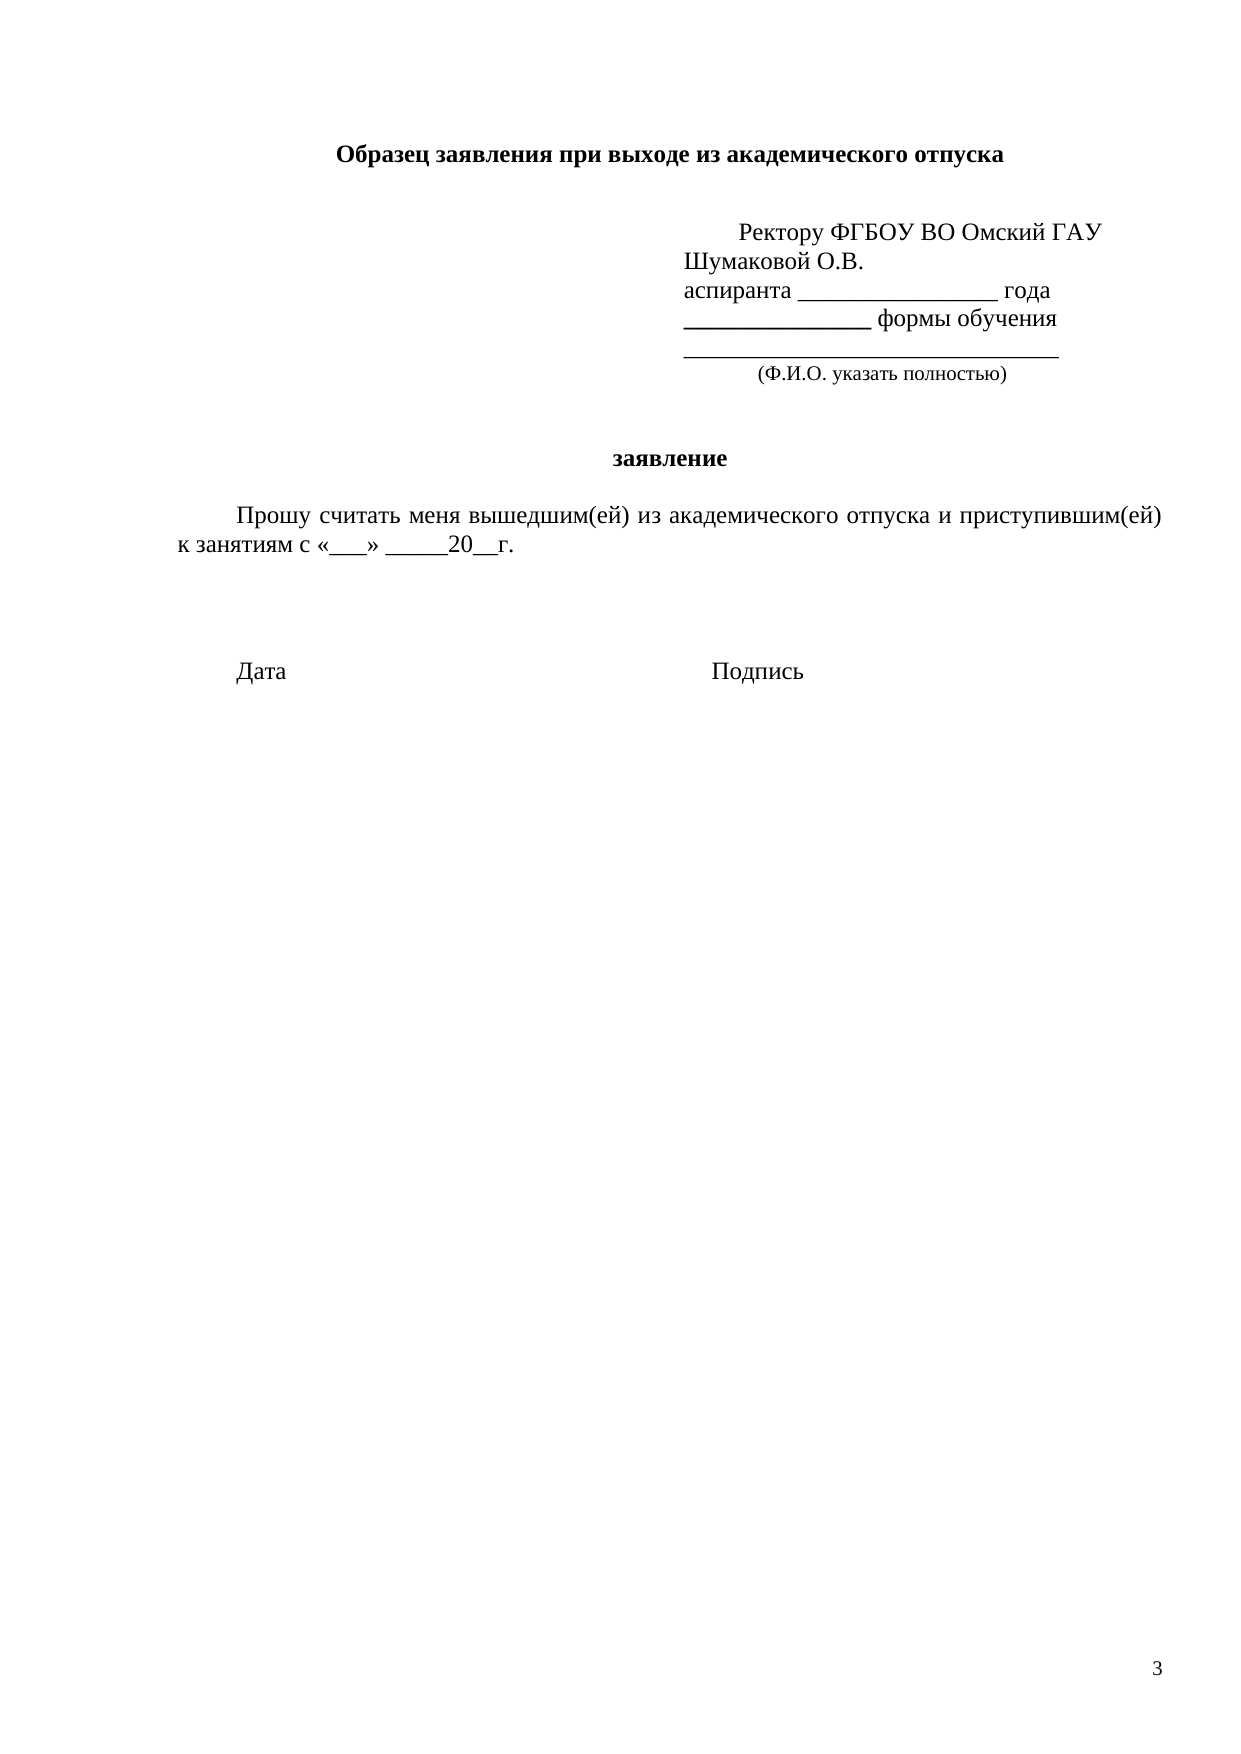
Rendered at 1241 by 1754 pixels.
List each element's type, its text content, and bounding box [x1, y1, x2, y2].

subtitle Ректору ФГБОУ ВО Омский ГАУ [738, 217, 1162, 246]
text Прошу считать меня вышедшим(ей) из академического отпуска и приступившим(ей) к занятиям с «___» _____20__г. [177, 500, 1162, 558]
text заявление [177, 443, 1162, 471]
text Шумаковой О.В. [177, 246, 1162, 275]
text (Ф.И.О. указать полностью) [177, 361, 1162, 385]
text аспиранта ________________ года [177, 275, 1162, 303]
subtitle Образец заявления при выходе из академического отпуска [177, 139, 1162, 168]
text Дата Подпись [177, 656, 1162, 685]
text _______________ формы обучения [177, 303, 1162, 332]
text ______________________________ [177, 332, 1162, 361]
